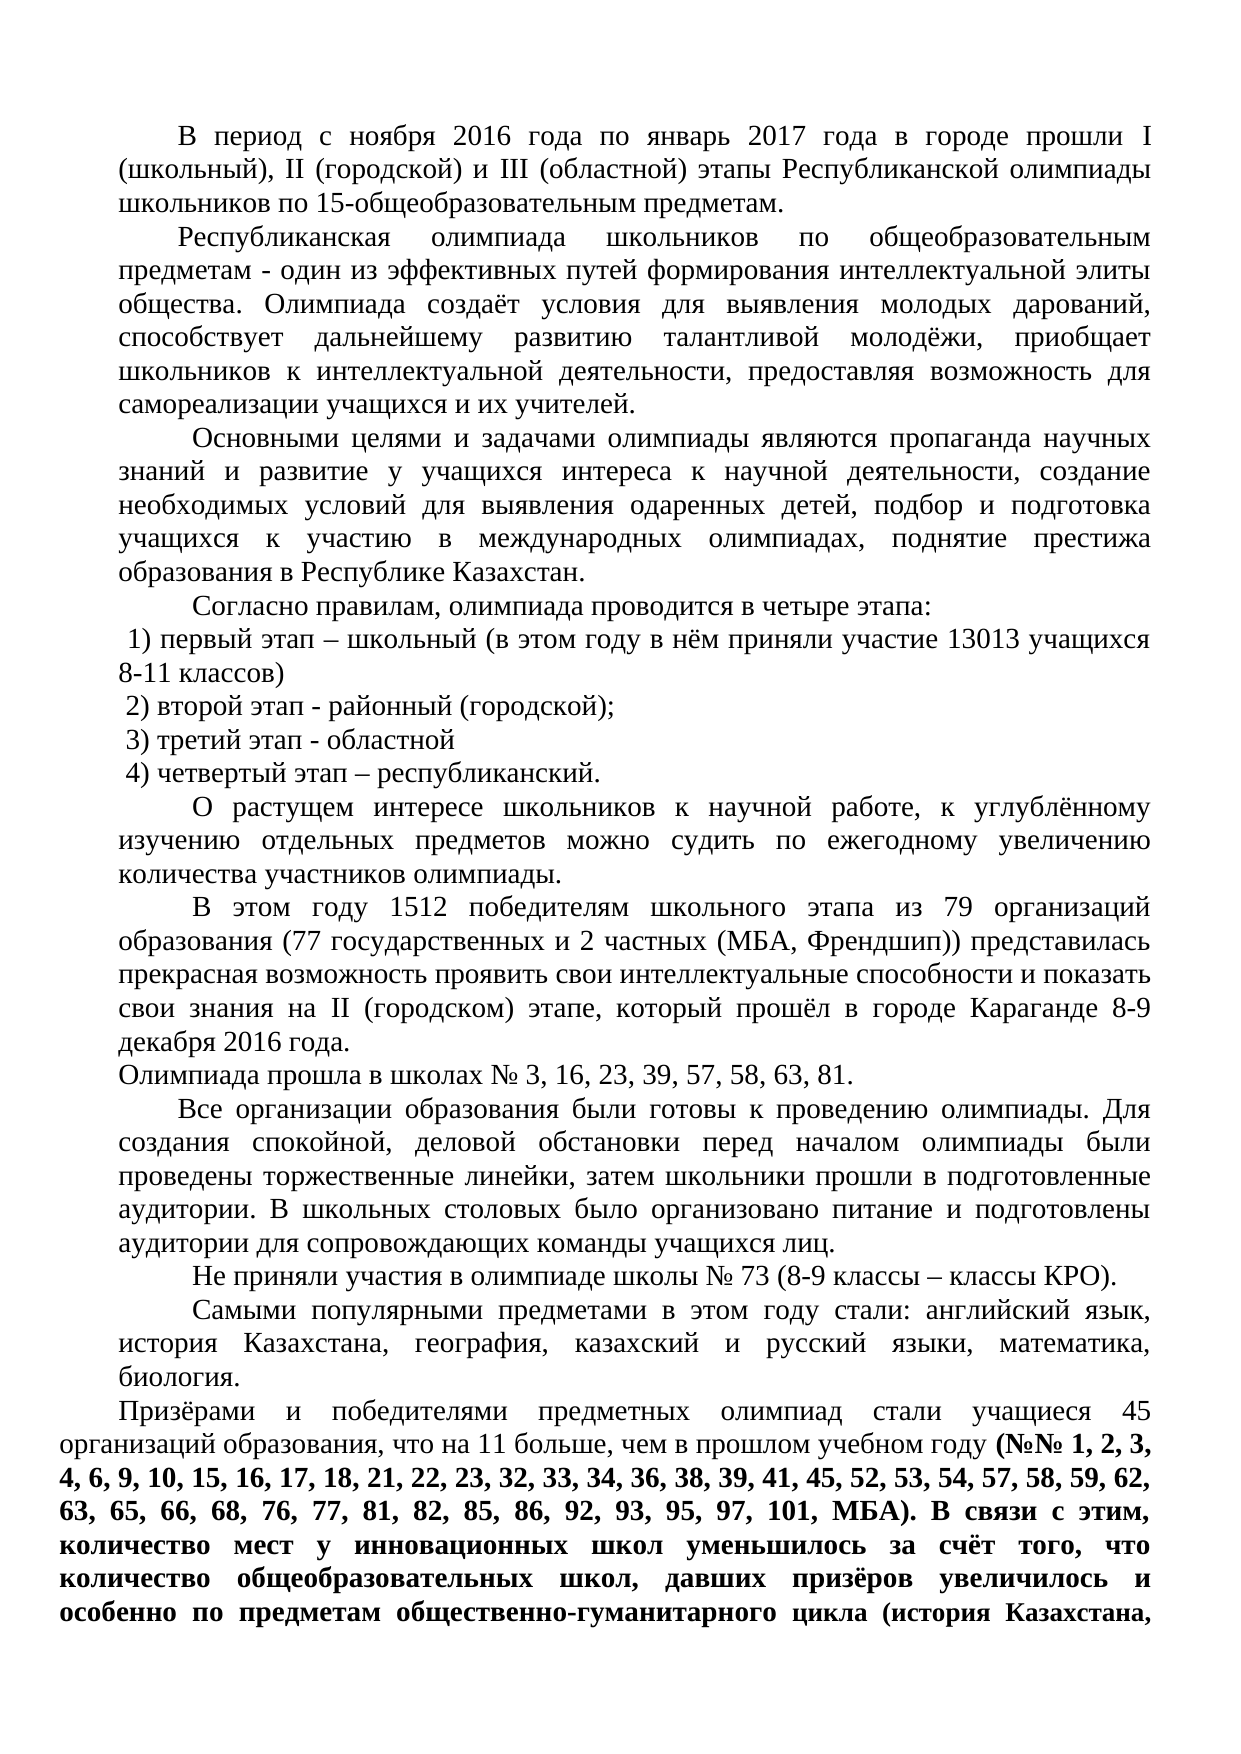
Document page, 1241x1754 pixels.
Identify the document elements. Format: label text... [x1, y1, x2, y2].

text В этом году 1512 победителям школьного этапа из 79 организаций образования (77 государственных и 2 частных (МБА, Френдшип)) представилась прекрасная возможность проявить свои интеллектуальные способности и показать свои знания на II (городском) этапе, который прошёл в городе Караганде 8-9 декабря 2016 года. [118, 889, 1152, 1057]
text Республиканская олимпиада школьников по общеобразовательным предметам - один из эффективных путей формирования интеллектуальной элиты общества. Олимпиада создаёт условия для выявления молодых дарований, способствует дальнейшему развитию талантливой молодёжи, приобщает школьников к интеллектуальной деятельности, предоставляя возможность для самореализации учащихся и их учителей. [118, 219, 1152, 420]
text 2) второй этап - районный (городской); [118, 688, 1152, 722]
text Основными целями и задачами олимпиады являются пропаганда научных знаний и развитие у учащихся интереса к научной деятельности, создание необходимых условий для выявления одаренных детей, подбор и подготовка учащихся к участию в международных олимпиадах, поднятие престижа образования в Республике Казахстан. [118, 420, 1152, 588]
text Олимпиада прошла в школах № 3, 16, 23, 39, 57, 58, 63, 81. [118, 1057, 1152, 1091]
text Все организации образования были готовы к проведению олимпиады. Для создания спокойной, деловой обстановки перед началом олимпиады были проведены торжественные линейки, затем школьники прошли в подготовленные аудитории. В школьных столовых было организовано питание и подготовлены аудитории для сопровождающих команды учащихся лиц. [118, 1091, 1152, 1258]
text В период с ноября 2016 года по январь 2017 года в городе прошли I (школьный), II (городской) и III (областной) этапы Республиканской олимпиады школьников по 15-общеобразовательным предметам. [118, 118, 1152, 219]
text Самыми популярными предметами в этом году стали: английский язык, история Казахстана, география, казахский и русский языки, математика, биология. [118, 1292, 1152, 1393]
text 3) третий этап - областной [118, 722, 1152, 755]
text Не приняли участия в олимпиаде школы № 73 (8-9 классы – классы КРО). [118, 1258, 1152, 1292]
text 4) четвертый этап – республиканский. [118, 755, 1152, 789]
text О растущем интересе школьников к научной работе, к углублённому изучению отдельных предметов можно судить по ежегодному увеличению количества участников олимпиады. [118, 789, 1152, 889]
text 1) первый этап – школьный (в этом году в нём приняли участие 13013 учащихся 8-11 классов) [118, 621, 1152, 688]
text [59, 1393, 1152, 1627]
text Согласно правилам, олимпиада проводится в четыре этапа: [118, 588, 1152, 621]
